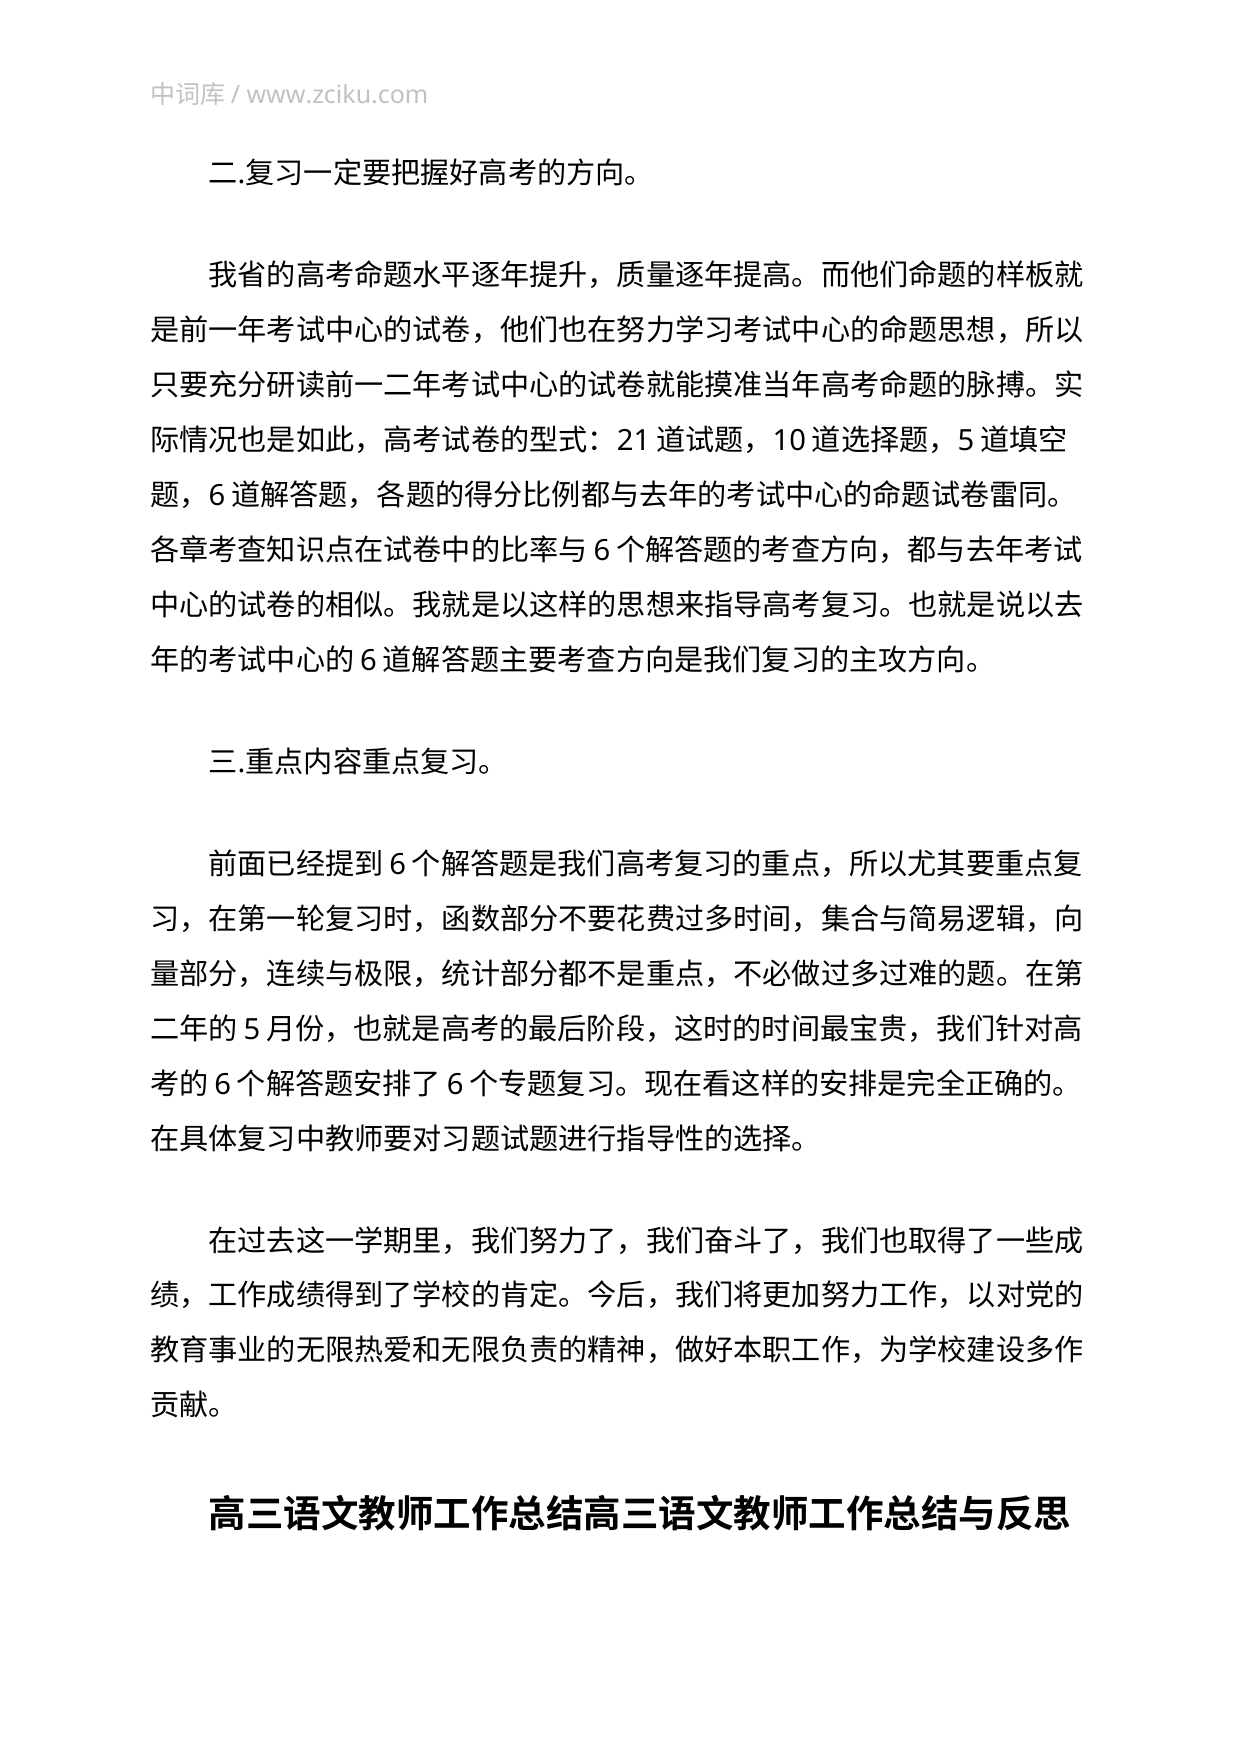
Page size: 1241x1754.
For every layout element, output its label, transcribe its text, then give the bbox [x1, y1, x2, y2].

text 在过去这一学期里，我们努力了，我们奋斗了，我们也取得了一些成绩，工作成绩得到了学校的肯定。今后，我们将更加努力工作，以对党的教育事业的无限热爱和无限负责的精神，做好本职工作，为学校建设多作贡献。 [150, 1217, 1090, 1424]
text 前面已经提到6个解答题是我们高考复习的重点，所以尤其要重点复习，在第一轮复习时，函数部分不要花费过多时间，集合与简易逻辑，向量部分，连续与极限，统计部分都不是重点，不必做过多过难的题。在第二年的5月份，也就是高考的最后阶段，这时的时间最宝贵，我们针对高考的6个解答题安排了6个专题复习。现在看这样的安排是完全正确的。在具体复习中教师要对习题试题进行指导性的选择。 [150, 841, 1090, 1158]
text 我省的高考命题水平逐年提升，质量逐年提高。而他们命题的样板就是前一年考试中心的试卷，他们也在努力学习考试中心的命题思想，所以只要充分研读前一二年考试中心的试卷就能摸准当年高考命题的脉搏。实际情况也是如此，高考试卷的型式：21道试题，10道选择题，5道填空题，6道解答题，各题的得分比例都与去年的考试中心的命题试卷雷同。各章考查知识点在试卷中的比率与6个解答题的考查方向，都与去年考试中心的试卷的相似。我就是以这样的思想来指导高考复习。也就是说以去年的考试中心的6道解答题主要考查方向是我们复习的主攻方向。 [150, 252, 1090, 679]
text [150, 1483, 1090, 1538]
text 二.复习一定要把握好高考的方向。 [150, 150, 1090, 192]
text 三.重点内容重点复习。 [150, 738, 1090, 781]
